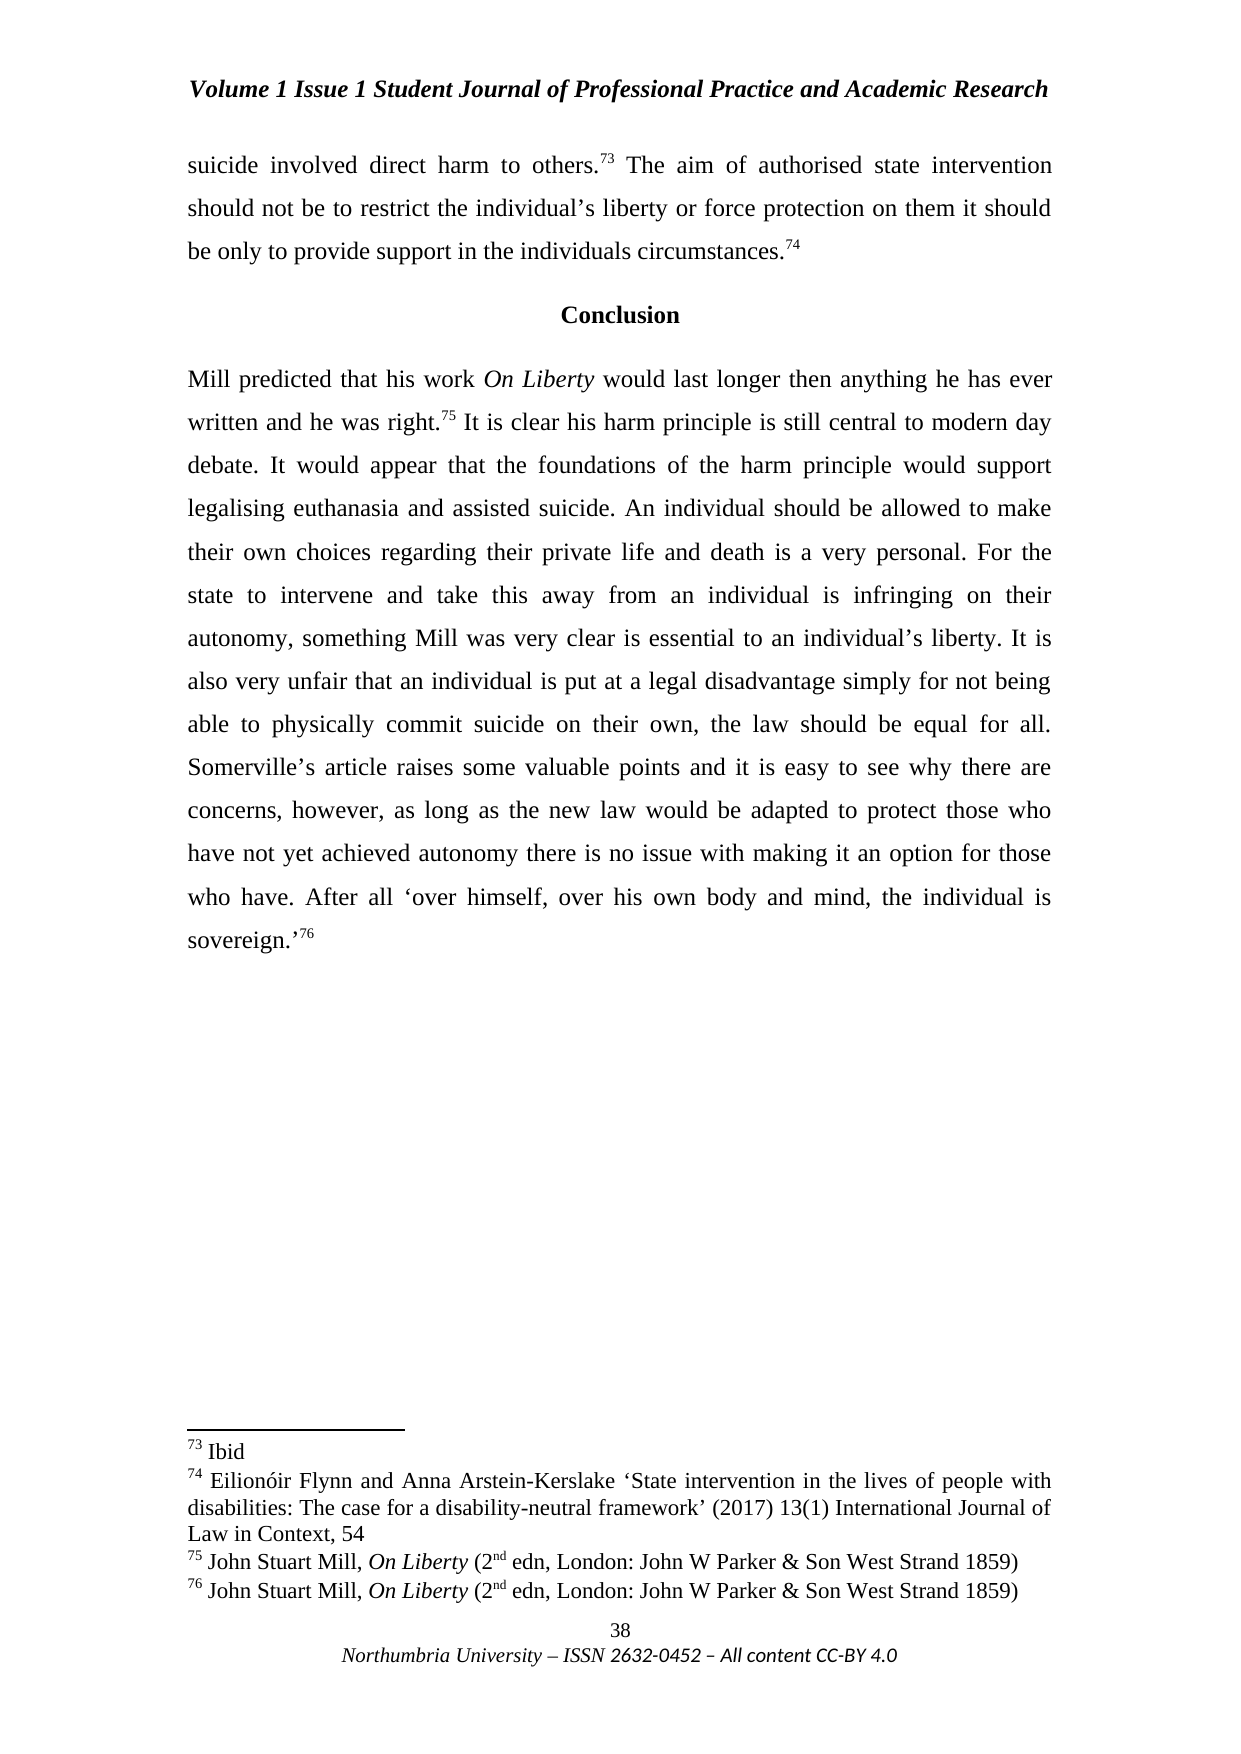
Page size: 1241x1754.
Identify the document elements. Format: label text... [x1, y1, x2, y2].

text Conclusion [187, 300, 1053, 329]
text Mill predicted that his work On Liberty would last longer then anything he has ever written and he was right. It is clear his harm principle is still central to modern day debate. It would appear that the foundations of the harm principle would support legalising euthanasia and assisted suicide. An individual should be allowed to make their own choices regarding their private life and death is a very personal. For the state to intervene and take this away from an individual is infringing on their autonomy, something Mill was very clear is essential to an individual’s liberty. It is also very unfair that an individual is put at a legal disadvantage simply for not being able to physically commit suicide on their own, the law should be equal for all. Somerville’s article raises some valuable points and it is easy to see why there are concerns, however, as long as the new law would be adapted to protect those who have not yet achieved autonomy there is no issue with making it an option for those who have. After all ‘over himself, over his own body and mind, the individual is sovereign.’ [187, 364, 1053, 953]
text The Wolfenden Report also valued individual autonomy when stating ‘there must be a realm of private morality and immorality which is, in brief and crude terms, not the law’s business.’ This reflects the view of the harm principle that in private people should be able to pursue private acts that are not harmful to others. It does not matter if others disapprove of it, are offended by it or find it immoral. Herbert Hart pointed out that the foundation of this report had striking similarities to Mill’s harm principle.Although the Wolfenden Report was with regards to homosexuality and prostitution these points could also be regarded for euthanasia and assisted suicide. It is up to the individual to decide what is moral in his private life and hence when to end his life. Looking at this view from ‘a liberal society based on the principle of moral autonomy of the individual the law should not be concerned with preventing people from taking their lives’. For the law to intervene it would have to show that suicide involved direct harm to others. The aim of authorised state intervention should not be to restrict the individual’s liberty or force protection on them it should be only to provide support in the individuals circumstances. [187, 150, 1053, 265]
